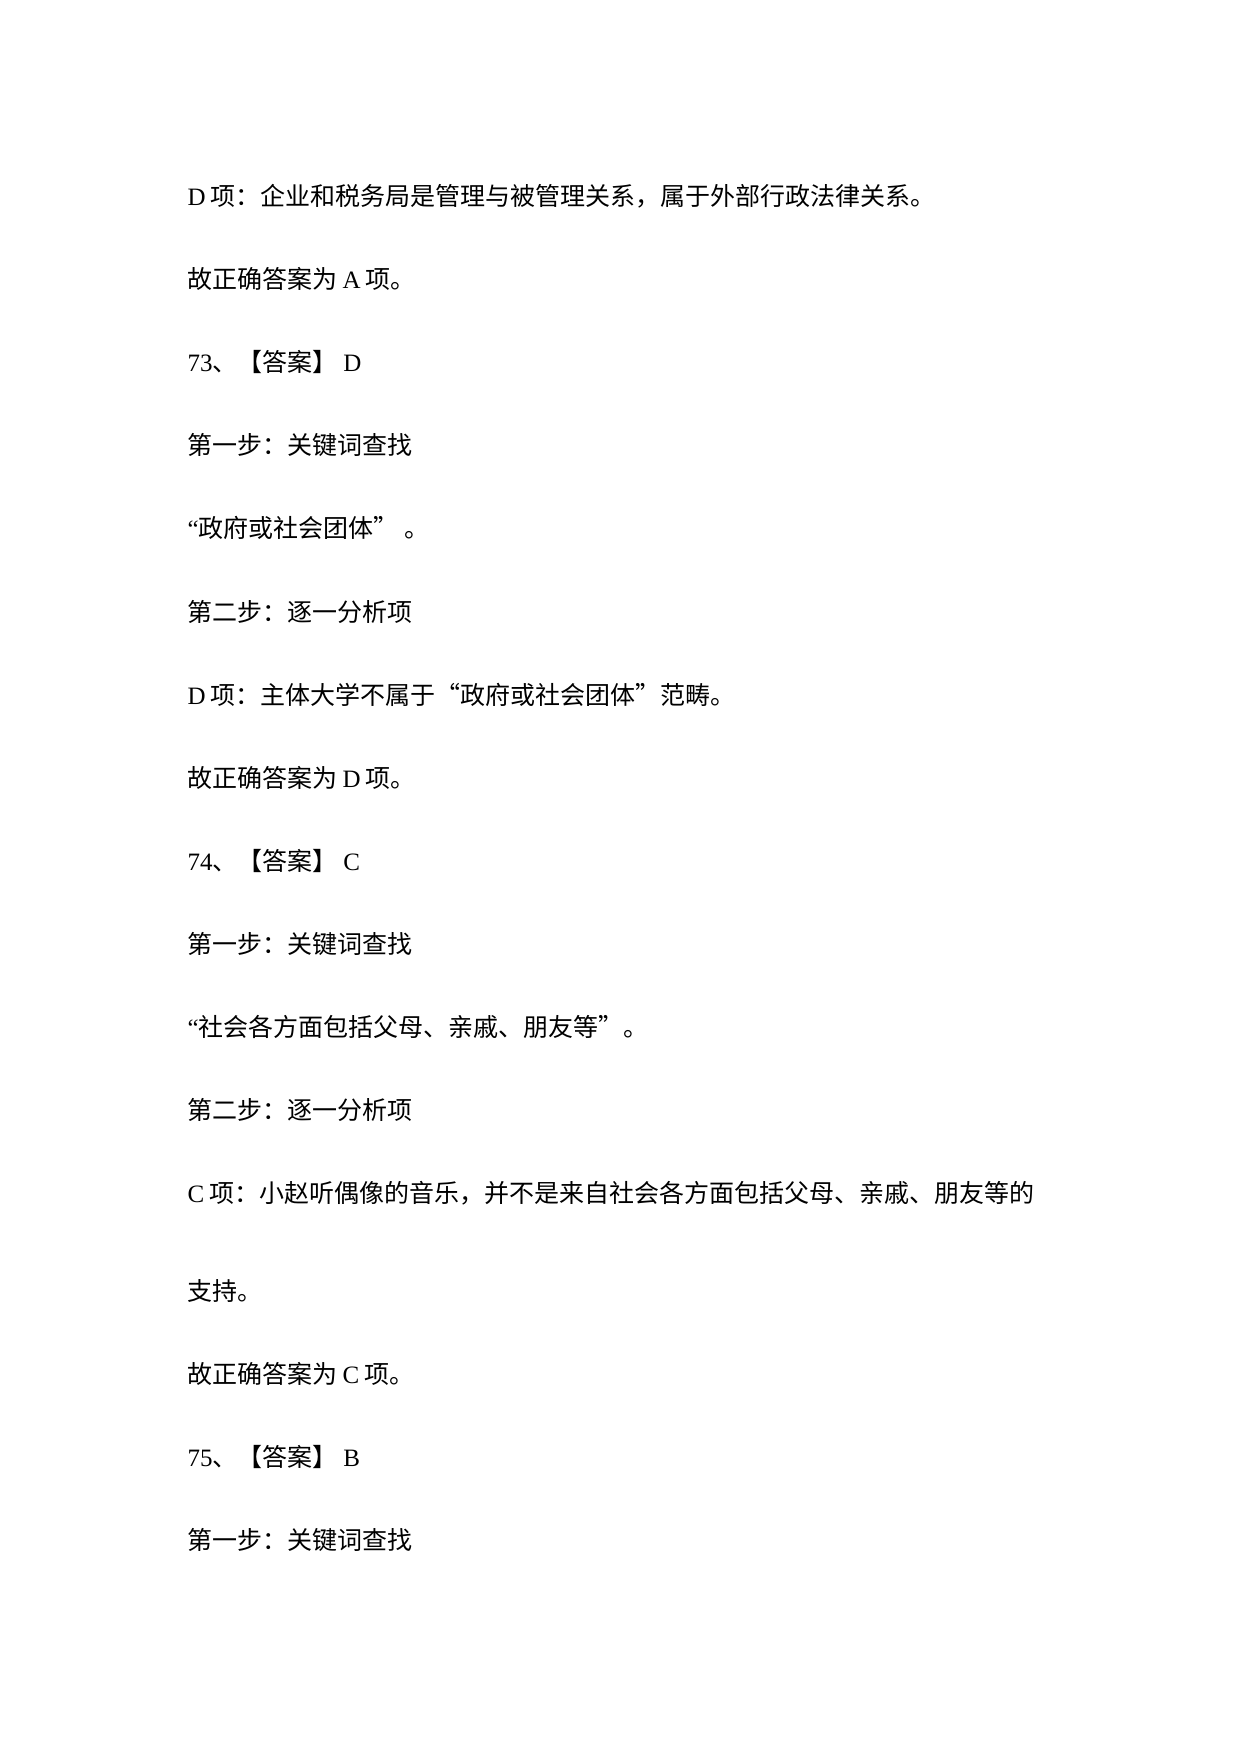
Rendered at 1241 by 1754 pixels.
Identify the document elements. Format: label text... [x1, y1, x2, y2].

text C项：小赵听偶像的音乐，并不是来自社会各方面包括父母、亲戚、朋友等的支持。 [187, 1159, 1053, 1322]
text 第二步：逐一分析项 [187, 578, 1053, 643]
text 第一步：关键词查找 [187, 411, 1053, 476]
text 故正确答案为C项。 [187, 1340, 1053, 1405]
text 故正确答案为D项。 [187, 744, 1053, 809]
text D项：企业和税务局是管理与被管理关系，属于外部行政法律关系。 [187, 162, 1053, 227]
text 第二步：逐一分析项 [187, 1076, 1053, 1141]
text “政府或社会团体” 。 [187, 494, 1053, 559]
text 73、【答案】 D [187, 328, 1053, 393]
text 第一步：关键词查找 [187, 910, 1053, 975]
text 故正确答案为A项。 [187, 245, 1053, 310]
text D项：主体大学不属于“政府或社会团体”范畴。 [187, 661, 1053, 726]
text 75、【答案】 B [187, 1423, 1053, 1488]
text “社会各方面包括父母、亲戚、朋友等”。 [187, 993, 1053, 1058]
text 第一步：关键词查找 [187, 1506, 1053, 1571]
text 74、【答案】 C [187, 827, 1053, 892]
